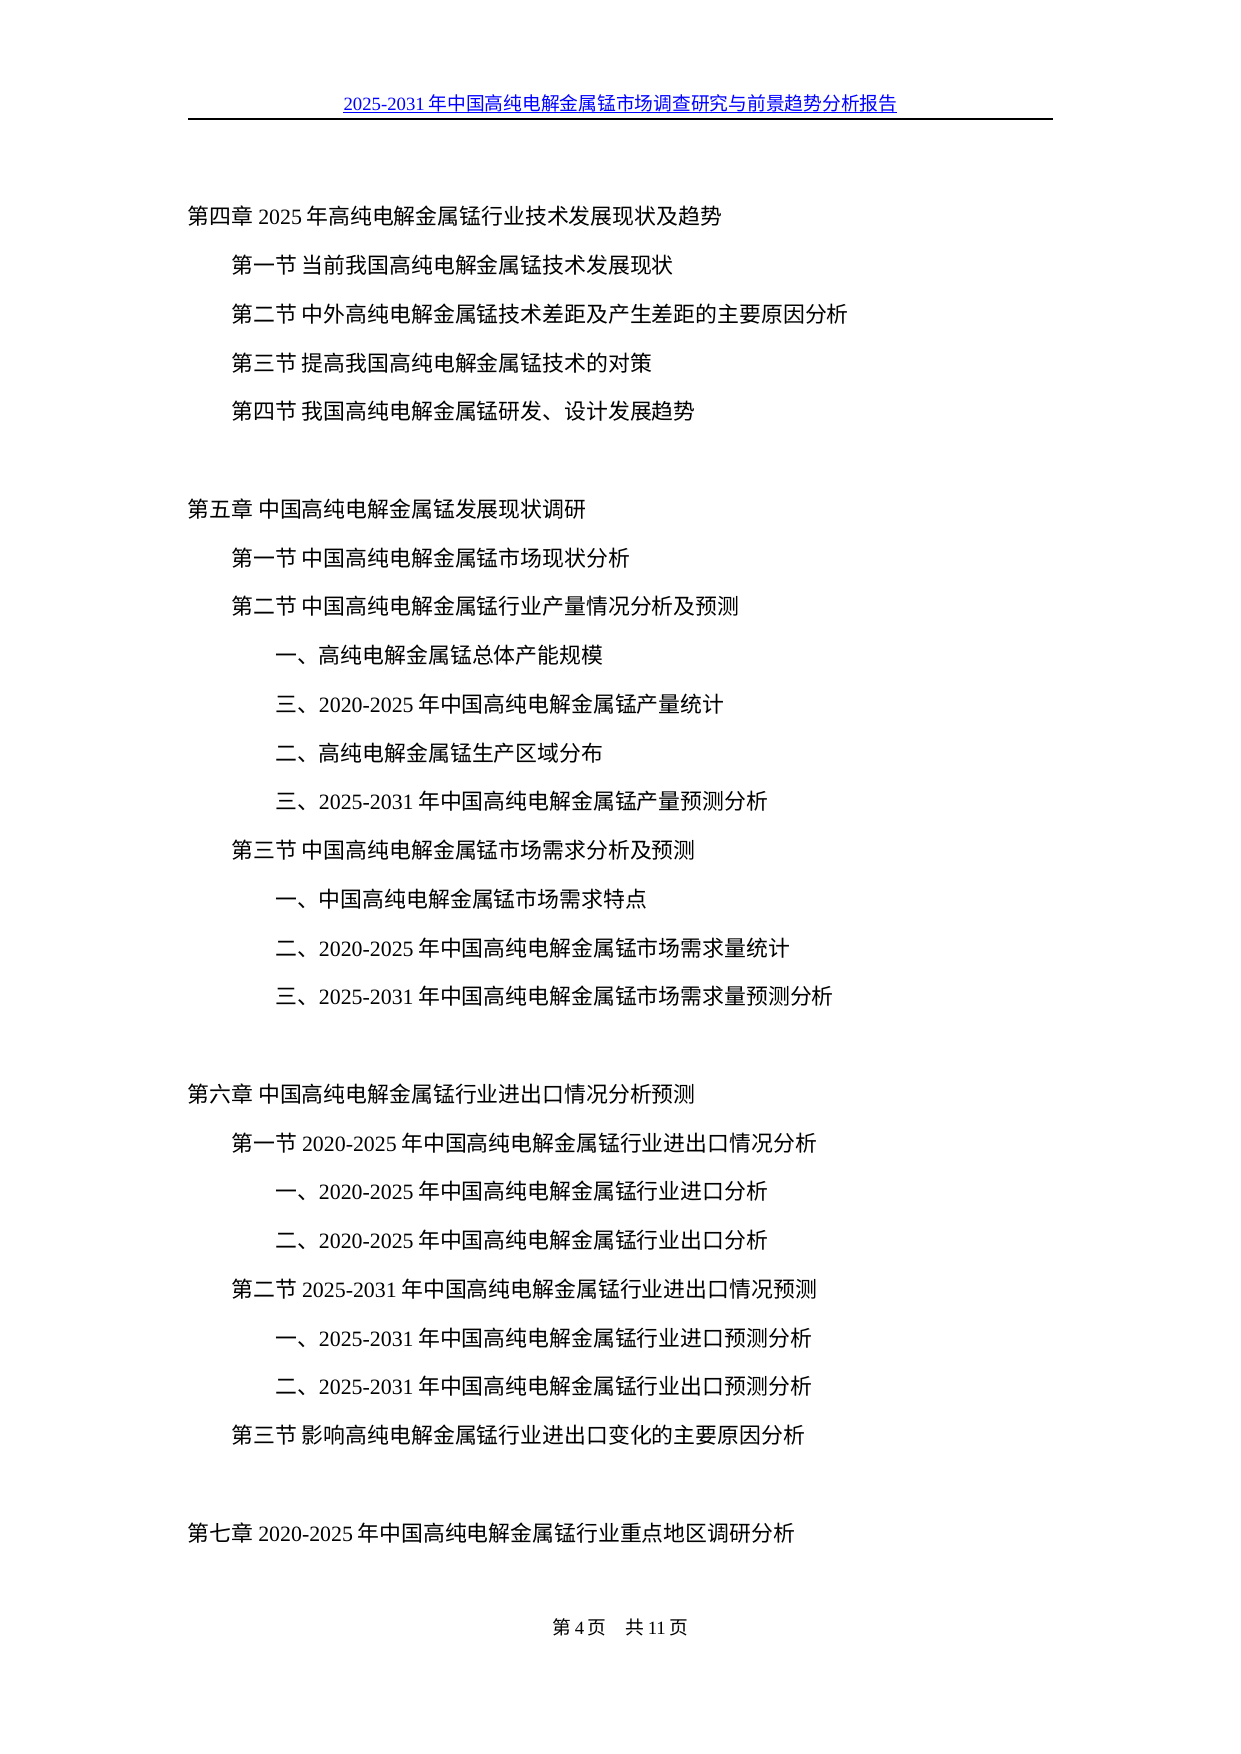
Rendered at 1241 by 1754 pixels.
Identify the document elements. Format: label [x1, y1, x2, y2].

text [187, 150, 1053, 1548]
